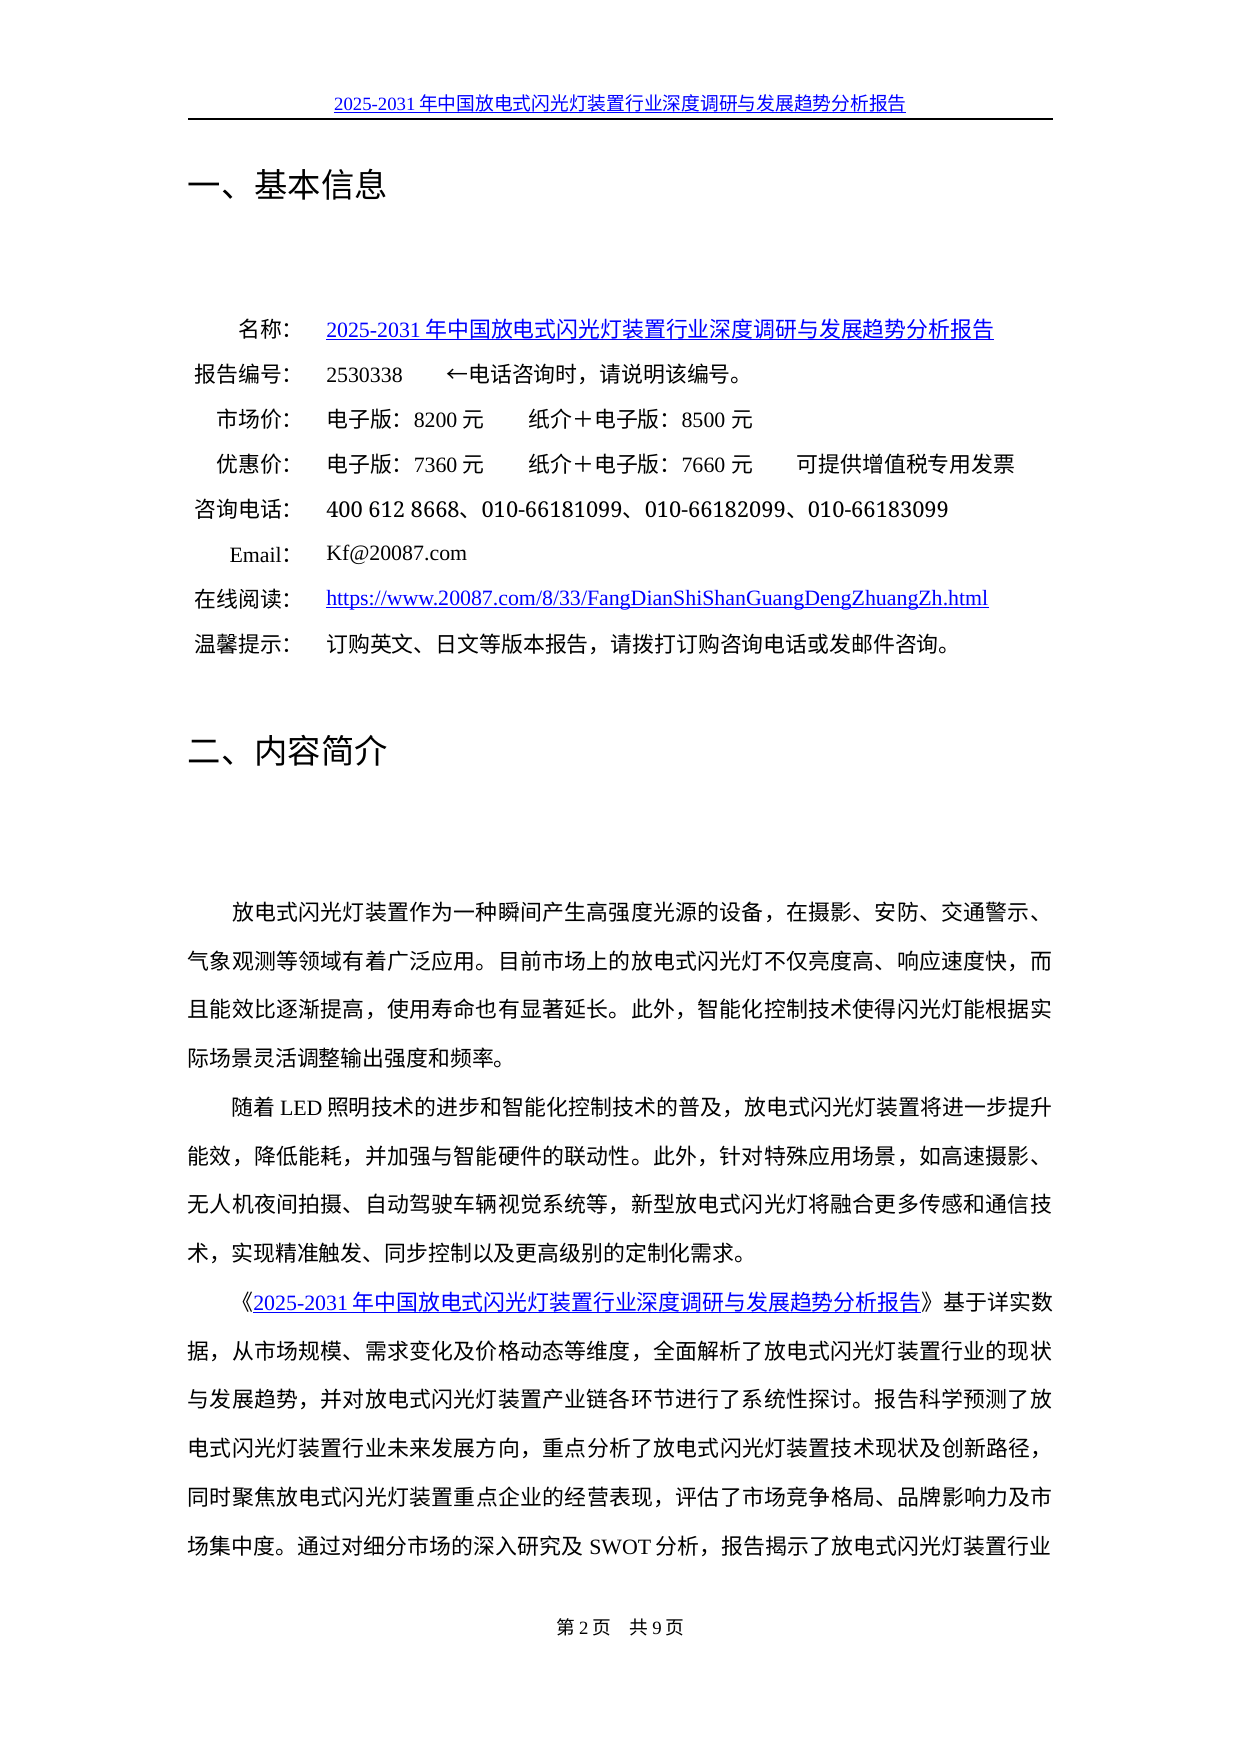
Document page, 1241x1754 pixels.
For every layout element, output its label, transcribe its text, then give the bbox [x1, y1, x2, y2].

table_header 2025-2031年中国放电式闪光灯装置行业深度调研与发展趋势分析报告 [315, 312, 1073, 357]
table_header 名称： [167, 312, 315, 357]
title 二、内容简介 [187, 717, 1053, 782]
table_cell 咨询电话： [167, 492, 315, 537]
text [187, 894, 1053, 1561]
table_cell 市场价： [167, 402, 315, 447]
table_cell 400 612 8668、010-66181099、010-66182099、010-66183099 [315, 492, 1073, 537]
table_cell 2530338 ←电话咨询时，请说明该编号。 [315, 357, 1073, 402]
table_cell Email： [167, 537, 315, 582]
table_cell 订购英文、日文等版本报告，请拨打订购咨询电话或发邮件咨询。 [315, 627, 1073, 672]
table_cell Kf@20087.com [315, 537, 1073, 582]
table_cell 温馨提示： [167, 627, 315, 672]
table_cell 报告编号： [167, 357, 315, 402]
table_cell [315, 582, 1073, 627]
table_cell 电子版：8200 元 纸介＋电子版：8500 元 [315, 402, 1073, 447]
table_cell 电子版：7360 元 纸介＋电子版：7660 元 可提供增值税专用发票 [315, 447, 1073, 492]
title 一、基本信息 [187, 150, 1053, 215]
table_cell 在线阅读： [167, 582, 315, 627]
table_cell 优惠价： [167, 447, 315, 492]
